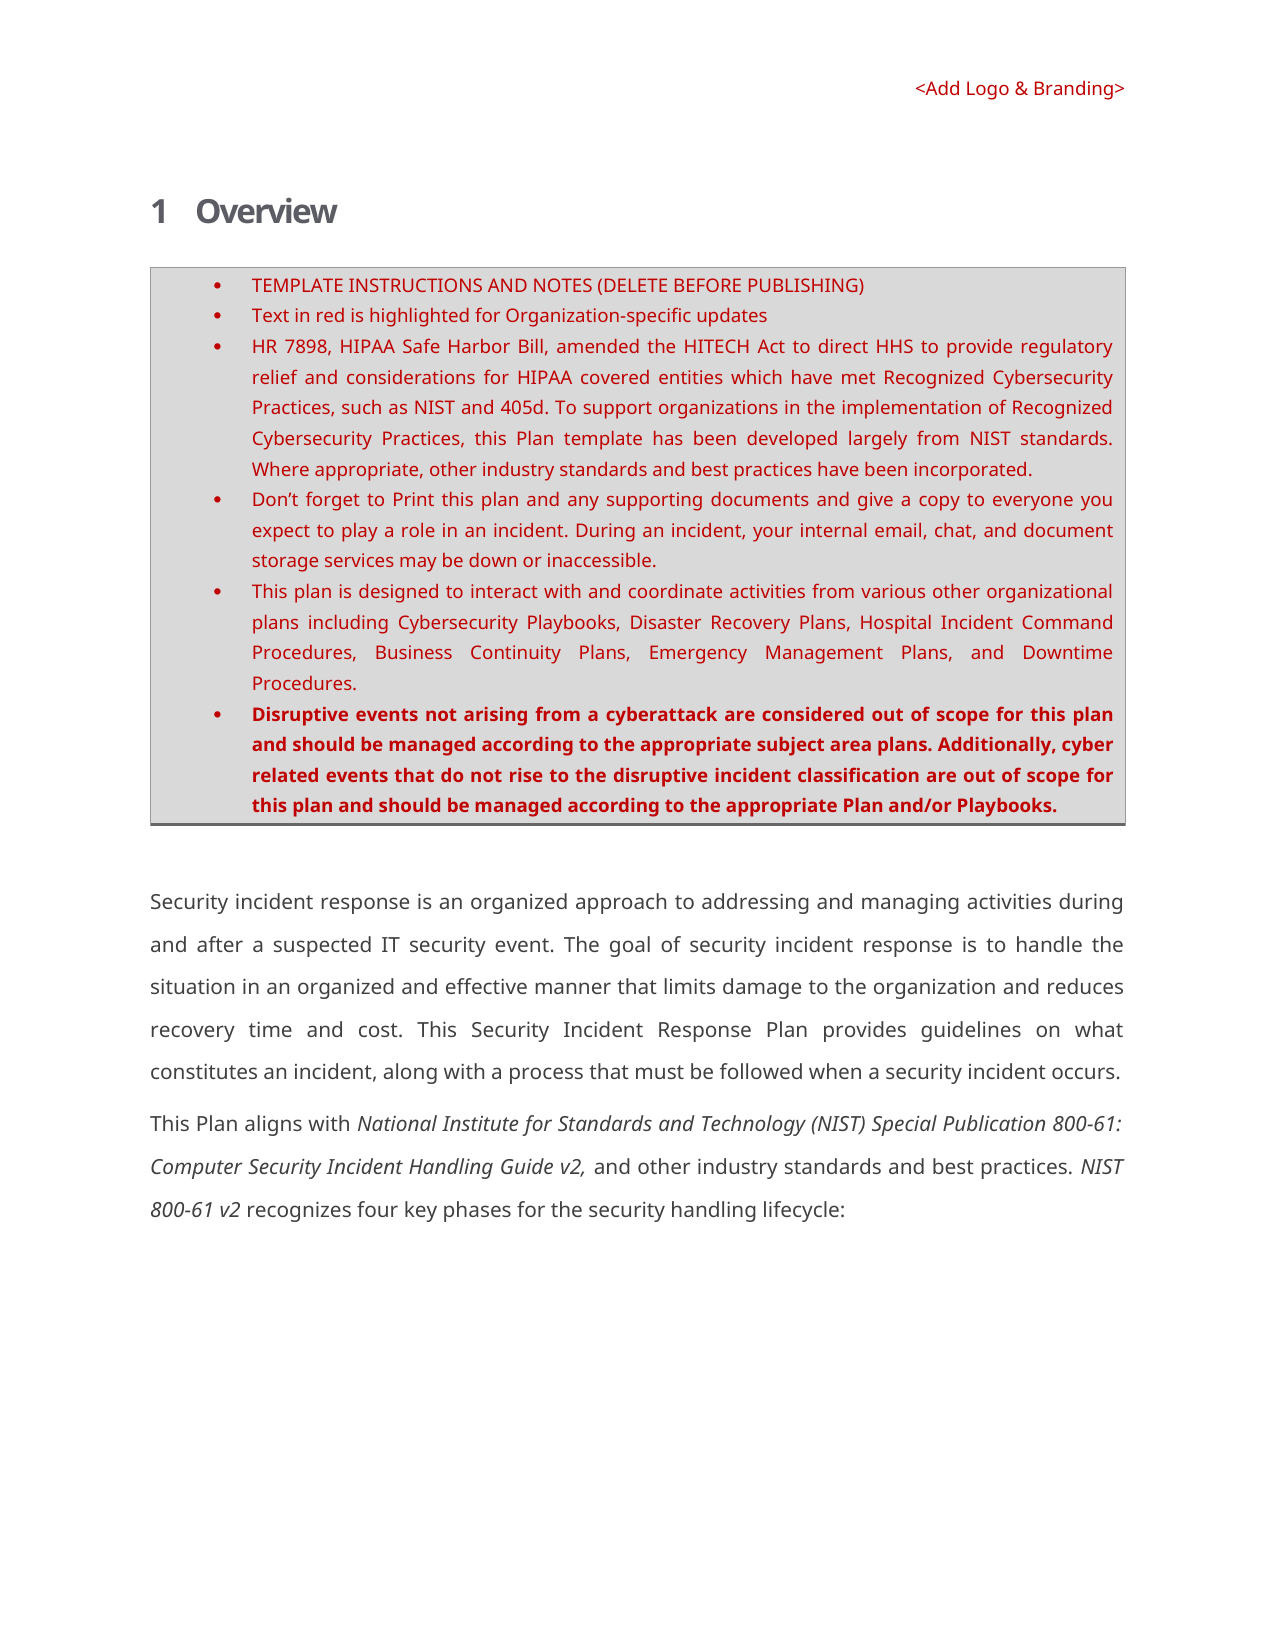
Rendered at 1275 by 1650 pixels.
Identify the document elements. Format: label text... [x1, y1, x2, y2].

subtitle Overview [150, 187, 1125, 233]
table_header TEMPLATE INSTRUCTIONS AND NOTES (DELETE BEFORE PUBLISHING) Text in red is highlighted for Organization-specific updates HR 7898, HIPAA Safe Harbor Bill, amended the HITECH Act to direct HHS to provide regulatory relief and considerations for HIPAA covered entities which have met Recognized Cybersecurity Practices, such as NIST and 405d. To support organizations in the implementation of Recognized Cybersecurity Practices, this Plan template has been developed largely from NIST standards. Where appropriate, other industry standards and best practices have been incorporated. Don’t forget to Print this plan and any supporting documents and give a copy to everyone you expect to play a role in an incident. During an incident, your internal email, chat, and document storage services may be down or inaccessible. This plan is designed to interact with and coordinate activities from various other organizational plans including Cybersecurity Playbooks, Disaster Recovery Plans, Hospital Incident Command Procedures, Business Continuity Plans, Emergency Management Plans, and Downtime Procedures. Disruptive events not arising from a cyberattack are considered out of scope for this plan and should be managed according to the appropriate subject area plans. Additionally, cyber related events that do not rise to the disruptive incident classification are out of scope for this plan and should be managed according to the appropriate Plan and/or Playbooks. [151, 268, 1125, 823]
text Security incident response is an organized approach to addressing and managing activities during and after a suspected IT security event. The goal of security incident response is to handle the situation in an organized and effective manner that limits damage to the organization and reduces recovery time and cost. This Security Incident Response Plan provides guidelines on what constitutes an incident, along with a process that must be followed when a security incident occurs. [150, 887, 1125, 1086]
text This Plan aligns with National Institute for Standards and Technology (NIST) Special Publication 800-61: Computer Security Incident Handling Guide v2, and other industry standards and best practices. NIST 800-61 v2 recognizes four key phases for the security handling lifecycle: [150, 1109, 1125, 1223]
